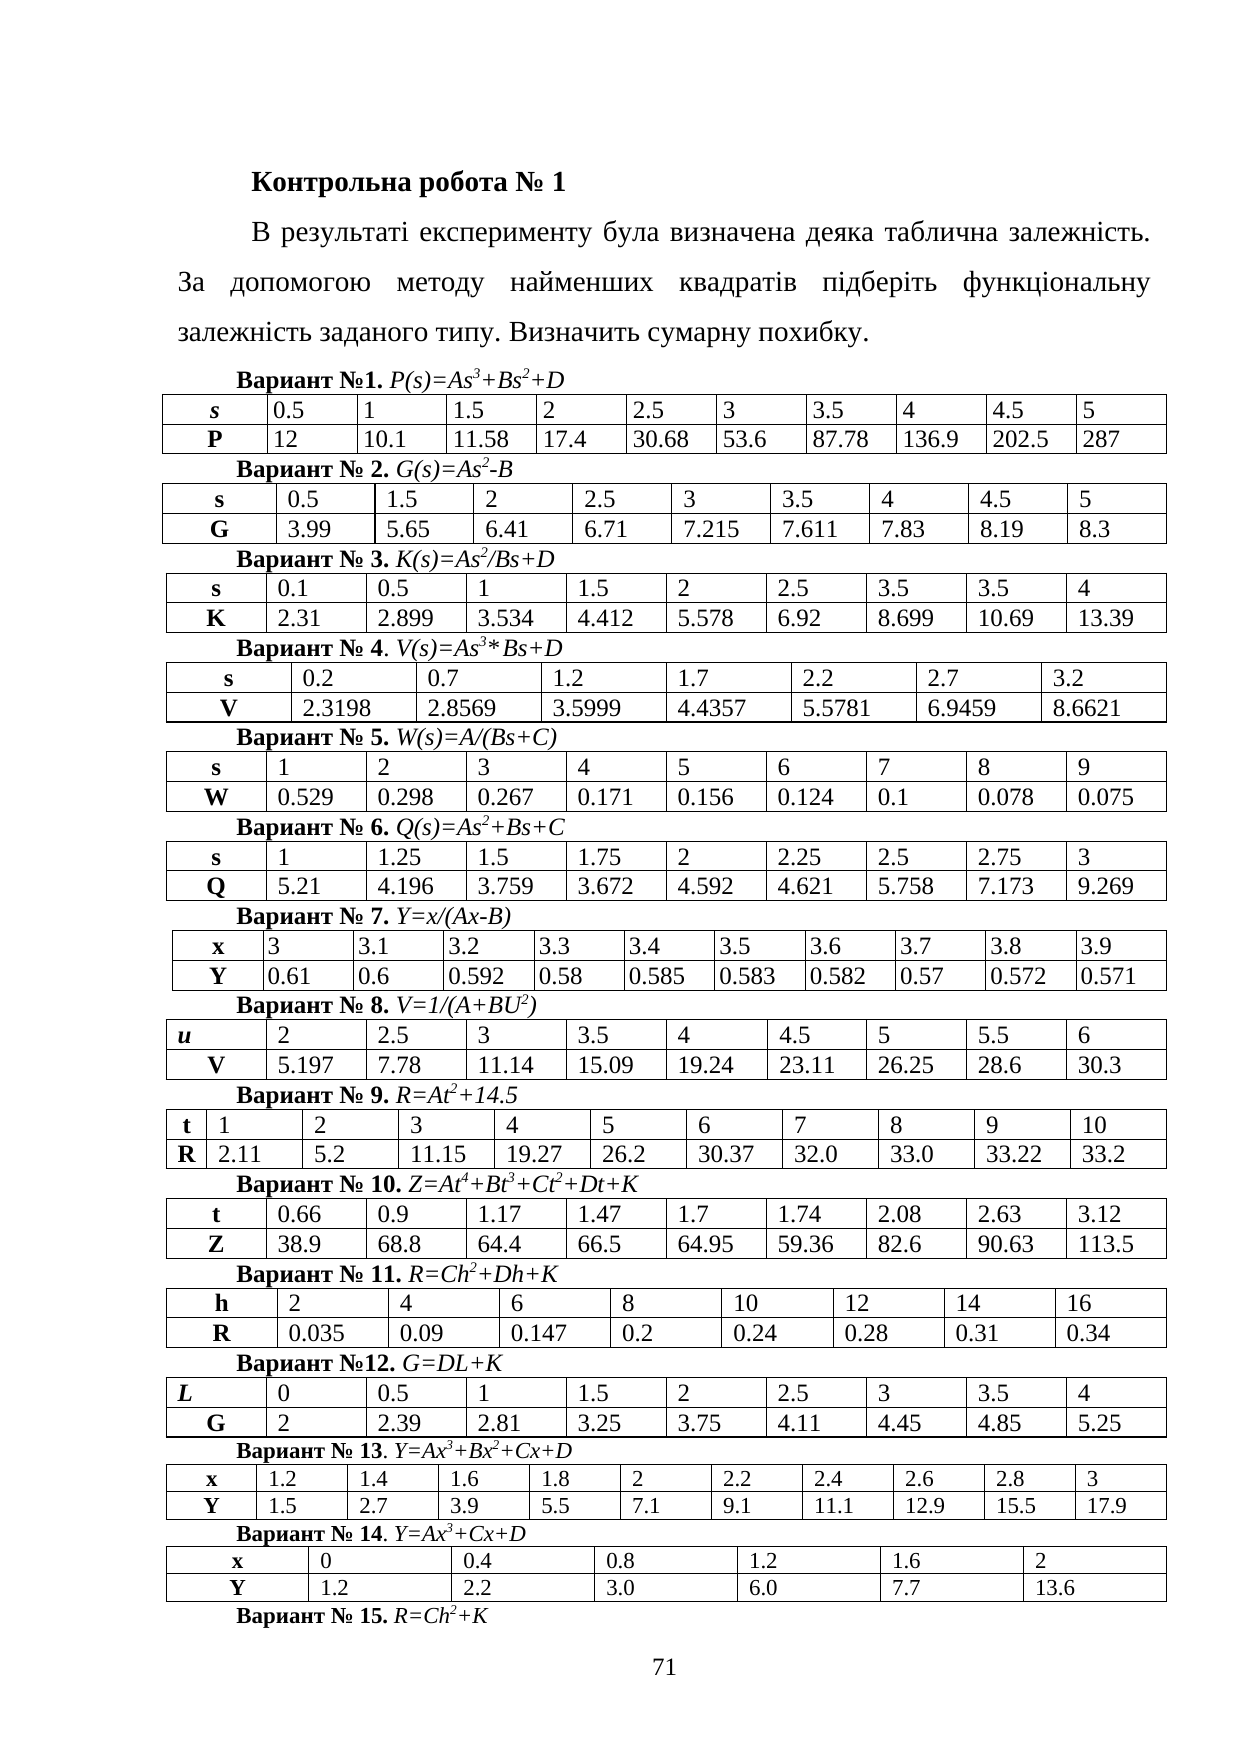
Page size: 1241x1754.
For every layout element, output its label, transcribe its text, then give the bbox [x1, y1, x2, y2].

table_cell 12 [268, 425, 357, 453]
table_cell 2.11 [207, 1140, 302, 1168]
table_cell 2.81 [467, 1408, 566, 1436]
text Вариант № (s)=As2-В [177, 454, 1152, 483]
table_header x [173, 931, 263, 960]
table_cell 0.31 [945, 1318, 1055, 1347]
table_cell Y [167, 1492, 256, 1518]
table_header 2.6 [894, 1465, 984, 1491]
table_cell 2.31 [267, 603, 366, 632]
table_header 3.5 [867, 574, 966, 602]
table_header 4 [897, 395, 986, 423]
table_header 2 [667, 1378, 766, 1407]
table_header 2.5 [767, 574, 866, 602]
table_header 12 [834, 1289, 944, 1317]
table_header 3.5 [715, 931, 805, 960]
table_header 1.5 [376, 484, 473, 513]
table_header 1.2 [257, 1465, 347, 1491]
table_header 0.2 [292, 663, 416, 692]
table_header 1 [358, 395, 446, 423]
table_cell Y [167, 1574, 308, 1601]
table_header 6 [687, 1110, 782, 1138]
text Контрольна робота № 1 [177, 164, 1152, 197]
table_header 10 [1071, 1110, 1166, 1138]
table_cell 0.28 [834, 1318, 944, 1347]
table_header 3 [467, 1020, 566, 1049]
table_header 0 [267, 1378, 366, 1407]
table_cell 8.3 [1068, 514, 1166, 543]
table_header 1.7 [667, 1199, 766, 1228]
table_cell 0.61 [264, 961, 353, 989]
table_header 14 [945, 1289, 1055, 1317]
table_cell 4.11 [767, 1408, 866, 1436]
text Вариант № 4. V(s)=As3* Bs+D [177, 633, 1152, 662]
text Вариант № 14. Y=Ax3+Cx+D [177, 1520, 1152, 1546]
table_cell 3.759 [467, 871, 566, 900]
table_header 2 [278, 1289, 388, 1317]
table_cell 0.1 [867, 782, 966, 811]
table_cell 10.69 [967, 603, 1066, 632]
table_header s [163, 395, 267, 423]
table_cell 30.37 [687, 1140, 782, 1168]
table_cell 4.412 [567, 603, 666, 632]
table_cell 6.9459 [917, 693, 1041, 721]
table_cell 7.611 [771, 514, 869, 543]
table_header 3.6 [806, 931, 895, 960]
table_header 4.5 [969, 484, 1067, 513]
table_cell 4.196 [367, 871, 466, 900]
table_header 0.8 [595, 1547, 737, 1573]
table_cell 0.267 [467, 782, 566, 811]
table_cell 17.9 [1076, 1492, 1166, 1518]
table_header 3.1 [354, 931, 443, 960]
table_header 5 [591, 1110, 686, 1138]
table_header x [167, 1465, 256, 1491]
table_cell 7.1 [621, 1492, 711, 1518]
table_header 1.25 [367, 842, 466, 870]
table_header 0.7 [417, 663, 541, 692]
table_cell 5.197 [267, 1050, 366, 1079]
table_header 5.5 [967, 1020, 1066, 1049]
table_cell 53.6 [717, 425, 806, 453]
table_cell 0.583 [715, 961, 805, 989]
text Вариант № 9. R=At2+14.5 [177, 1080, 1152, 1109]
table_header 1.6 [439, 1465, 529, 1491]
table_header 1.4 [348, 1465, 438, 1491]
table_header u [167, 1020, 266, 1049]
table_header 7 [783, 1110, 878, 1138]
table_cell 4.621 [767, 871, 866, 900]
table_cell 0.582 [806, 961, 895, 989]
table_header 3.5 [807, 395, 896, 423]
table_header 1 [267, 842, 366, 870]
table_cell G [167, 1408, 266, 1436]
table_cell 0.6 [354, 961, 443, 989]
table_cell 0.156 [667, 782, 766, 811]
table_cell 64.4 [467, 1229, 566, 1258]
table_cell 59.36 [767, 1229, 866, 1258]
table_cell 38.9 [267, 1229, 366, 1258]
table_cell 2.39 [367, 1408, 466, 1436]
table_cell 7.215 [672, 514, 770, 543]
table_cell 13.6 [1024, 1574, 1166, 1601]
table_header 5 [1077, 395, 1166, 423]
table_header 2.2 [712, 1465, 802, 1491]
table_header 1.5 [467, 842, 566, 870]
text Вариант № 8. V=1/(A+BU2) [177, 991, 1152, 1019]
table_header 5 [667, 752, 766, 781]
table_cell 82.6 [867, 1229, 966, 1258]
table_cell 5.758 [867, 871, 966, 900]
table_header 2.63 [967, 1199, 1066, 1228]
table_header 1.5 [567, 574, 666, 602]
table_cell 17.4 [537, 425, 626, 453]
table_cell 26.2 [591, 1140, 686, 1168]
table_cell 5.5 [530, 1492, 620, 1518]
table_cell K [167, 603, 266, 632]
table_header L [167, 1378, 266, 1407]
table_header s [167, 574, 266, 602]
table_header 2 [267, 1020, 366, 1049]
table_cell 1.5 [257, 1492, 347, 1518]
table_cell Y [173, 961, 263, 989]
table_header 4 [1067, 574, 1166, 602]
table_header 1 [207, 1110, 302, 1138]
table_cell 66.5 [567, 1229, 666, 1258]
table_cell 5.21 [267, 871, 366, 900]
table_cell 6.92 [767, 603, 866, 632]
table_header t [167, 1199, 266, 1228]
table_header 3.2 [1042, 663, 1166, 692]
table_header 8 [879, 1110, 974, 1138]
table_cell 5.578 [667, 603, 766, 632]
table_header 1.5 [447, 395, 536, 423]
text Вариант № 6. Q(s)=As2+Bs+C [177, 812, 1152, 841]
table_header 3.7 [896, 931, 985, 960]
table_cell 5.2 [303, 1140, 398, 1168]
table_cell 0.298 [367, 782, 466, 811]
table_cell 1.2 [309, 1574, 451, 1601]
table_header 1 [267, 752, 366, 781]
table_header 1.17 [467, 1199, 566, 1228]
table_cell 4.4357 [667, 693, 791, 721]
table_header 3.2 [444, 931, 534, 960]
table_cell 2.899 [367, 603, 466, 632]
table_cell 0.585 [625, 961, 714, 989]
table_header 3.8 [986, 931, 1076, 960]
table_cell 2.3198 [292, 693, 416, 721]
table_cell 4.592 [667, 871, 766, 900]
table_header s [167, 752, 266, 781]
table_cell Z [167, 1229, 266, 1258]
table_cell 15.09 [567, 1050, 666, 1079]
table_header 4 [495, 1110, 590, 1138]
table_cell 0.09 [389, 1318, 499, 1347]
table_header 0.66 [267, 1199, 366, 1228]
table_header s [167, 842, 266, 870]
table_cell 0.124 [767, 782, 866, 811]
table_header 3.5 [967, 574, 1066, 602]
table_cell Q [167, 871, 266, 900]
table_cell 3.672 [567, 871, 666, 900]
table_header 4.5 [768, 1020, 866, 1049]
table_header 0.5 [268, 395, 357, 423]
table_cell 6.41 [474, 514, 572, 543]
table_cell 3.534 [467, 603, 566, 632]
table_cell 28.6 [967, 1050, 1066, 1079]
table_header 3 [264, 931, 353, 960]
table_cell 33.22 [975, 1140, 1070, 1168]
table_cell 13.39 [1067, 603, 1166, 632]
table_cell 4.85 [967, 1408, 1066, 1436]
table_cell 11.15 [399, 1140, 494, 1168]
table_header 1.7 [667, 663, 791, 692]
table_header 3.12 [1067, 1199, 1166, 1228]
table_header 2 [367, 752, 466, 781]
table_header 2 [1024, 1547, 1166, 1573]
table_header 2 [537, 395, 626, 423]
table_cell 6.0 [738, 1574, 880, 1601]
table_cell 3.0 [595, 1574, 737, 1601]
table_header 2.5 [573, 484, 671, 513]
table_cell 2 [267, 1408, 366, 1436]
table_cell 32.0 [783, 1140, 878, 1168]
table_cell 30.3 [1067, 1050, 1166, 1079]
table_cell 3.99 [277, 514, 374, 543]
table_cell 68.8 [367, 1229, 466, 1258]
text В результаті експерименту була визначена деяка таблична залежність. За допомогою методу найменших квадратів підберіть функціональну залежність заданого типу. Визначить сумарну похибку. [177, 214, 1152, 348]
table_cell 19.27 [495, 1140, 590, 1168]
table_cell 3.25 [567, 1408, 666, 1436]
table_header 10 [722, 1289, 833, 1317]
table_cell 5.65 [376, 514, 473, 543]
table_header 5 [867, 1020, 966, 1049]
table_cell 9.1 [712, 1492, 802, 1518]
table_cell 33.2 [1071, 1140, 1166, 1168]
table_header 4 [870, 484, 968, 513]
table_cell 90.63 [967, 1229, 1066, 1258]
table_header 2 [303, 1110, 398, 1138]
table_cell 87.78 [807, 425, 896, 453]
table_cell 0.075 [1067, 782, 1166, 811]
table_header 2 [621, 1465, 711, 1491]
table_header 2.4 [803, 1465, 893, 1491]
table_header 1.74 [767, 1199, 866, 1228]
table_header 1 [467, 1378, 566, 1407]
table_header 3 [672, 484, 770, 513]
table_cell 8.699 [867, 603, 966, 632]
table_cell V [167, 1050, 266, 1079]
table_header 0.9 [367, 1199, 466, 1228]
table_cell 26.25 [867, 1050, 966, 1079]
table_header 2.2 [792, 663, 916, 692]
table_cell G [163, 514, 276, 543]
table_cell 8.6621 [1042, 693, 1166, 721]
text Вариант № 10. Z=At4+Bt3+Ct2+Dt+K [177, 1169, 1152, 1198]
table_header 4.5 [987, 395, 1076, 423]
table_header 0.5 [367, 1378, 466, 1407]
table_header t [167, 1110, 206, 1138]
table_cell 0.24 [722, 1318, 833, 1347]
table_cell 0.34 [1056, 1318, 1166, 1347]
table_header 4 [667, 1020, 767, 1049]
table_cell V [167, 693, 291, 721]
table_header h [167, 1289, 277, 1317]
table_header 3.3 [535, 931, 624, 960]
table_cell 4.45 [867, 1408, 966, 1436]
table_header 3.5 [967, 1378, 1066, 1407]
table_cell 7.78 [367, 1050, 466, 1079]
table_cell 11.58 [447, 425, 536, 453]
table_header 8 [611, 1289, 721, 1317]
table_cell 2.7 [348, 1492, 438, 1518]
table_header 6 [500, 1289, 610, 1317]
table_header 2 [667, 842, 766, 870]
table_cell R [167, 1318, 277, 1347]
table_cell 15.5 [985, 1492, 1075, 1518]
table_cell 10.1 [358, 425, 446, 453]
text Вариант № 3. K(s)=As2/Bs+D [177, 544, 1152, 572]
table_header 3 [1076, 1465, 1166, 1491]
table_header 0.4 [452, 1547, 594, 1573]
text Вариант № 7. Y=x/(Ax-B) [177, 901, 1152, 930]
table_cell 0.035 [278, 1318, 388, 1347]
text Вариант № 13. Y=Ax3+Bx2+Cx+D [177, 1438, 1152, 1464]
table_cell 12.9 [894, 1492, 984, 1518]
table_cell 33.0 [879, 1140, 974, 1168]
table_header 1 [467, 574, 566, 602]
table_header 3.4 [625, 931, 714, 960]
table_cell 3.5999 [542, 693, 666, 721]
table_header 6 [767, 752, 866, 781]
table_header x [167, 1547, 308, 1573]
table_header 2.5 [867, 842, 966, 870]
table_cell 7.7 [881, 1574, 1023, 1601]
table_header 2 [474, 484, 572, 513]
table_header 2.7 [917, 663, 1041, 692]
table_cell 23.11 [768, 1050, 866, 1079]
table_cell 5.25 [1067, 1408, 1166, 1436]
table_header 2.8 [985, 1465, 1075, 1491]
text Вариант № 11. R=Ch2+Dh+K [177, 1259, 1152, 1287]
table_header 2.25 [767, 842, 866, 870]
table_header 3.5 [771, 484, 869, 513]
table_header 3.9 [1077, 931, 1166, 960]
table_header 16 [1056, 1289, 1166, 1317]
table_header 2.5 [367, 1020, 466, 1049]
table_header 3 [867, 1378, 966, 1407]
table_cell 0.147 [500, 1318, 610, 1347]
table_header 1.6 [881, 1547, 1023, 1573]
table_cell 9.269 [1067, 871, 1166, 900]
table_cell 2.8569 [417, 693, 541, 721]
table_header 3 [717, 395, 806, 423]
table_header 3 [1067, 842, 1166, 870]
text Вариант №1. P(s)=As3+Bs2+D [177, 365, 1152, 394]
table_header 3 [399, 1110, 494, 1138]
table_header 7 [867, 752, 966, 781]
table_header 1.2 [542, 663, 666, 692]
table_cell 7.173 [967, 871, 1066, 900]
table_cell 202.5 [987, 425, 1076, 453]
table_cell 0.57 [896, 961, 985, 989]
table_header 1.75 [567, 842, 666, 870]
table_header 4 [567, 752, 666, 781]
table_header s [163, 484, 276, 513]
table_header 2.5 [767, 1378, 866, 1407]
table_cell 7.83 [870, 514, 968, 543]
table_header 1.2 [738, 1547, 880, 1573]
table_cell 6.71 [573, 514, 671, 543]
table_cell 2.2 [452, 1574, 594, 1601]
text Вариант № 5. W(s)=A/(Bs+C) [177, 723, 1152, 751]
table_cell 30.68 [627, 425, 716, 453]
table_cell 11.14 [467, 1050, 566, 1079]
table_cell 0.2 [611, 1318, 721, 1347]
table_cell 0.171 [567, 782, 666, 811]
table_header 4 [389, 1289, 499, 1317]
table_cell 0.58 [535, 961, 624, 989]
table_header 1.47 [567, 1199, 666, 1228]
table_header 6 [1067, 1020, 1166, 1049]
table_cell 0.529 [267, 782, 366, 811]
table_header 9 [1067, 752, 1166, 781]
table_header 3.5 [567, 1020, 666, 1049]
table_header 1.8 [530, 1465, 620, 1491]
table_cell P [163, 425, 267, 453]
table_cell W [167, 782, 266, 811]
table_cell 113.5 [1067, 1229, 1166, 1258]
table_header 0.1 [267, 574, 366, 602]
table_cell R [167, 1140, 206, 1168]
table_header 0 [309, 1547, 451, 1573]
text Вариант №12. G=DL+K [177, 1348, 1152, 1377]
table_header 3 [467, 752, 566, 781]
table_header 9 [975, 1110, 1070, 1138]
table_cell 0.592 [444, 961, 534, 989]
table_header 4 [1067, 1378, 1166, 1407]
table_cell 0.078 [967, 782, 1066, 811]
table_header 2.5 [627, 395, 716, 423]
table_header 2.08 [867, 1199, 966, 1228]
table_header s [167, 663, 291, 692]
table_cell 3.9 [439, 1492, 529, 1518]
table_cell 11.1 [803, 1492, 893, 1518]
table_header 0.5 [277, 484, 374, 513]
table_header 0.5 [367, 574, 466, 602]
table_header 5 [1068, 484, 1166, 513]
table_cell 136.9 [897, 425, 986, 453]
table_header 2 [667, 574, 766, 602]
table_cell 5.5781 [792, 693, 916, 721]
table_header 1.5 [567, 1378, 666, 1407]
table_cell 0.571 [1077, 961, 1166, 989]
table_cell 19.24 [667, 1050, 767, 1079]
table_cell 287 [1077, 425, 1166, 453]
text Вариант № 15. R=Ch2+K [177, 1602, 1152, 1628]
table_cell 64.95 [667, 1229, 766, 1258]
table_header 2.75 [967, 842, 1066, 870]
table_header 8 [967, 752, 1066, 781]
table_cell 8.19 [969, 514, 1067, 543]
table_cell 0.572 [986, 961, 1076, 989]
table_cell 3.75 [667, 1408, 766, 1436]
